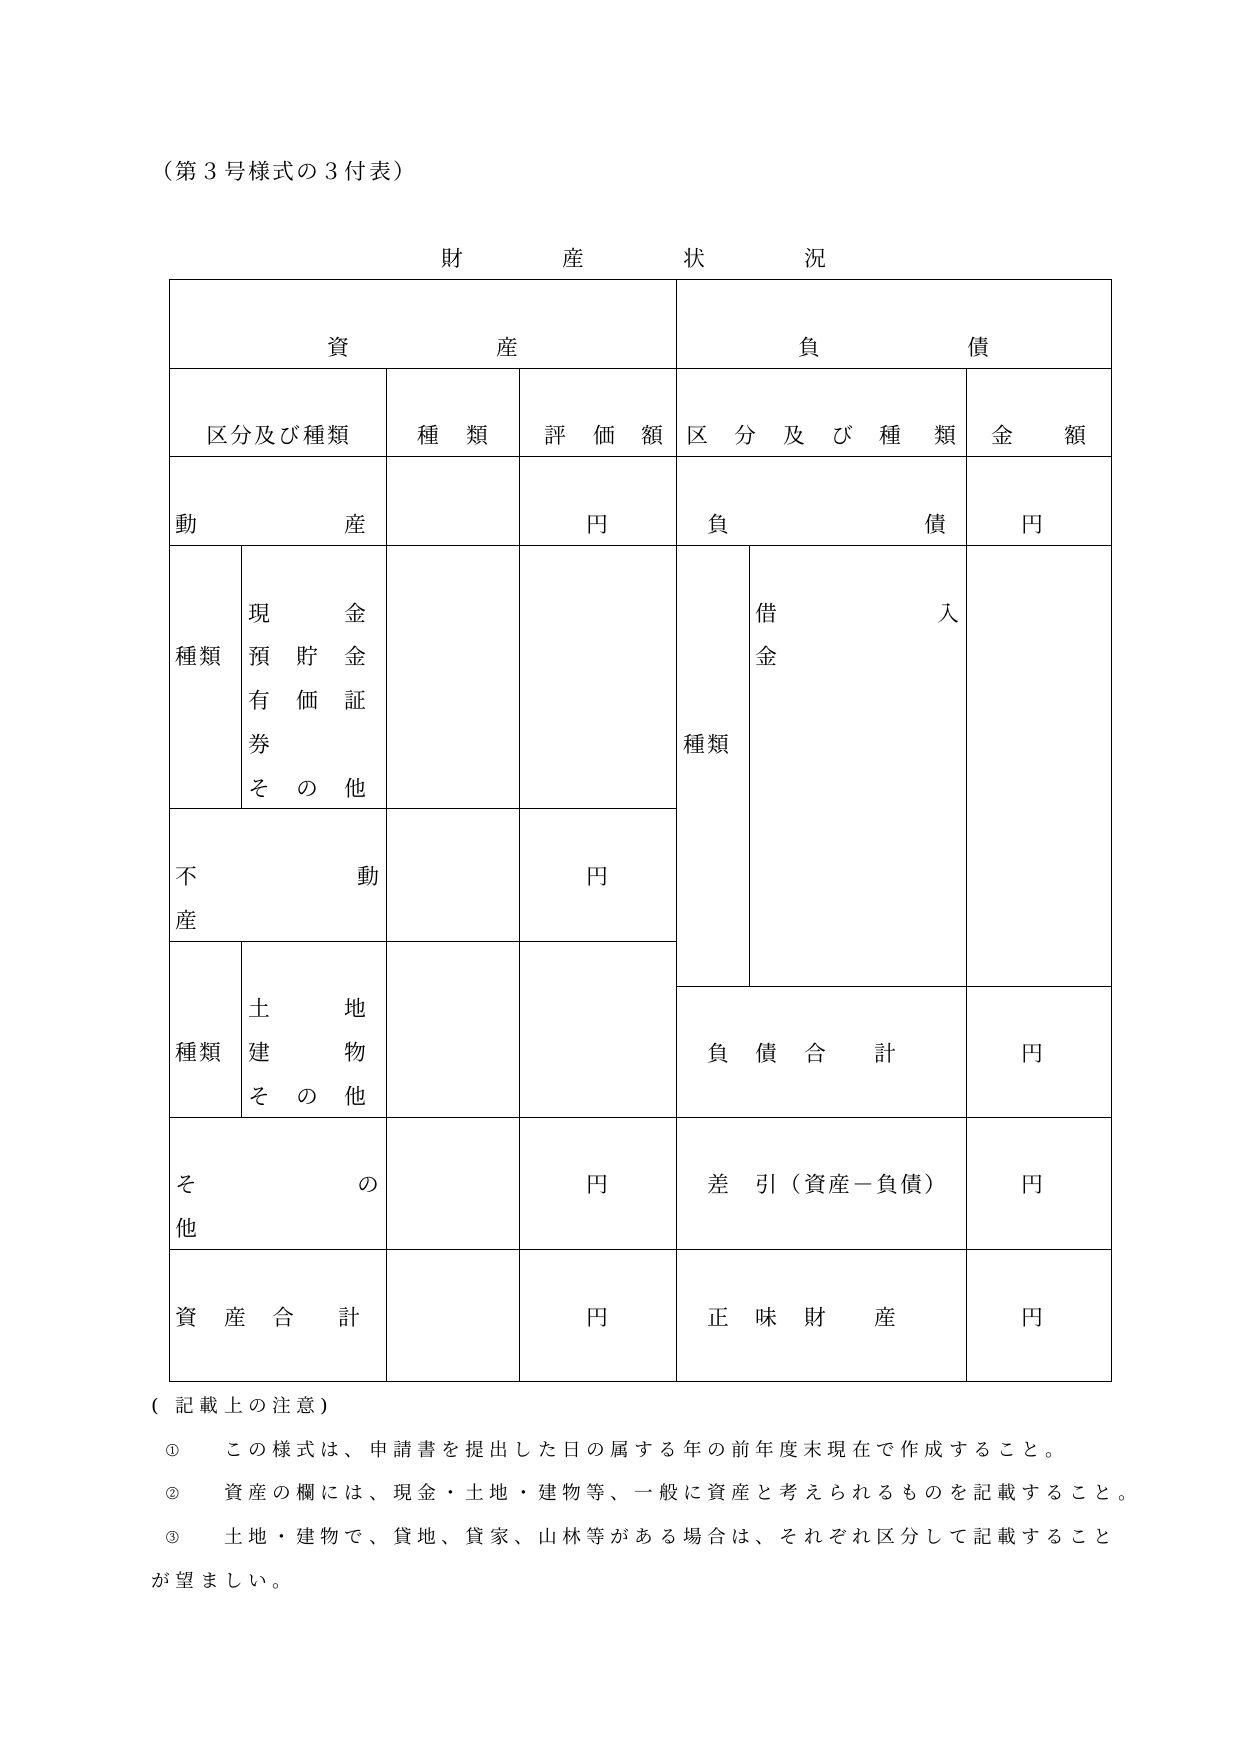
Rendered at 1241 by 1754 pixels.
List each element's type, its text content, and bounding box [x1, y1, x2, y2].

table_cell 種類 [170, 942, 241, 1117]
table_cell [387, 457, 519, 545]
table_cell 負債合計 [677, 987, 966, 1117]
text 財 産 状 況 [151, 235, 1118, 279]
table_cell 借 入 金 [750, 546, 966, 986]
table_cell 不 動 産 [170, 809, 386, 941]
table_cell [387, 1250, 519, 1381]
table_cell 円 [520, 457, 676, 545]
table_cell 差 引（資産－負債） [677, 1118, 966, 1249]
table_cell [520, 942, 676, 1117]
table_cell 円 [520, 809, 676, 941]
table_cell 円 [520, 1250, 676, 1381]
table_cell 種類 [677, 546, 749, 986]
text （第３号様式の３付表） [151, 148, 1118, 192]
table_cell 円 [967, 457, 1111, 545]
table_cell 種類 [170, 546, 241, 808]
table_cell 区分及び種類 [170, 369, 386, 456]
table_cell 円 [967, 1250, 1111, 1381]
table_cell 資産合計 [170, 1250, 386, 1381]
table_cell 土 地 建 物 そ の 他 [242, 942, 386, 1117]
table_cell 負 債 [677, 457, 966, 545]
text (記載上の注意) [151, 1382, 1118, 1426]
table_cell [387, 809, 519, 941]
table_cell 円 [520, 1118, 676, 1249]
table_cell 評 価 額 [520, 369, 676, 456]
table_header 負 債 [677, 280, 1111, 368]
text ③ 土地・建物で、貸地、貸家、山林等がある場合は、それぞれ区分して記載することが望ましい。 [151, 1513, 1118, 1601]
table_cell [520, 546, 676, 808]
table_cell 正味財産 [677, 1250, 966, 1381]
table_cell 円 [967, 1118, 1111, 1249]
table_cell 種 類 [387, 369, 519, 456]
table_cell 動 産 [170, 457, 386, 545]
table_header 資 産 [170, 280, 676, 368]
table_cell [387, 1118, 519, 1249]
table_cell [967, 546, 1111, 986]
table_cell そ の 他 [170, 1118, 386, 1249]
table_cell [387, 942, 519, 1117]
table_cell 円 [967, 987, 1111, 1117]
table_cell [387, 546, 519, 808]
text ② 資産の欄には、現金・土地・建物等、一般に資産と考えられるものを記載すること。 [151, 1470, 1118, 1513]
table_cell 区分及び種類 [677, 369, 966, 456]
table_cell 金 額 [967, 369, 1111, 456]
text ① この様式は、申請書を提出した日の属する年の前年度末現在で作成すること。 [151, 1426, 1118, 1470]
table_cell 現 金 預 貯 金 有価証券 そ の 他 [242, 546, 386, 808]
